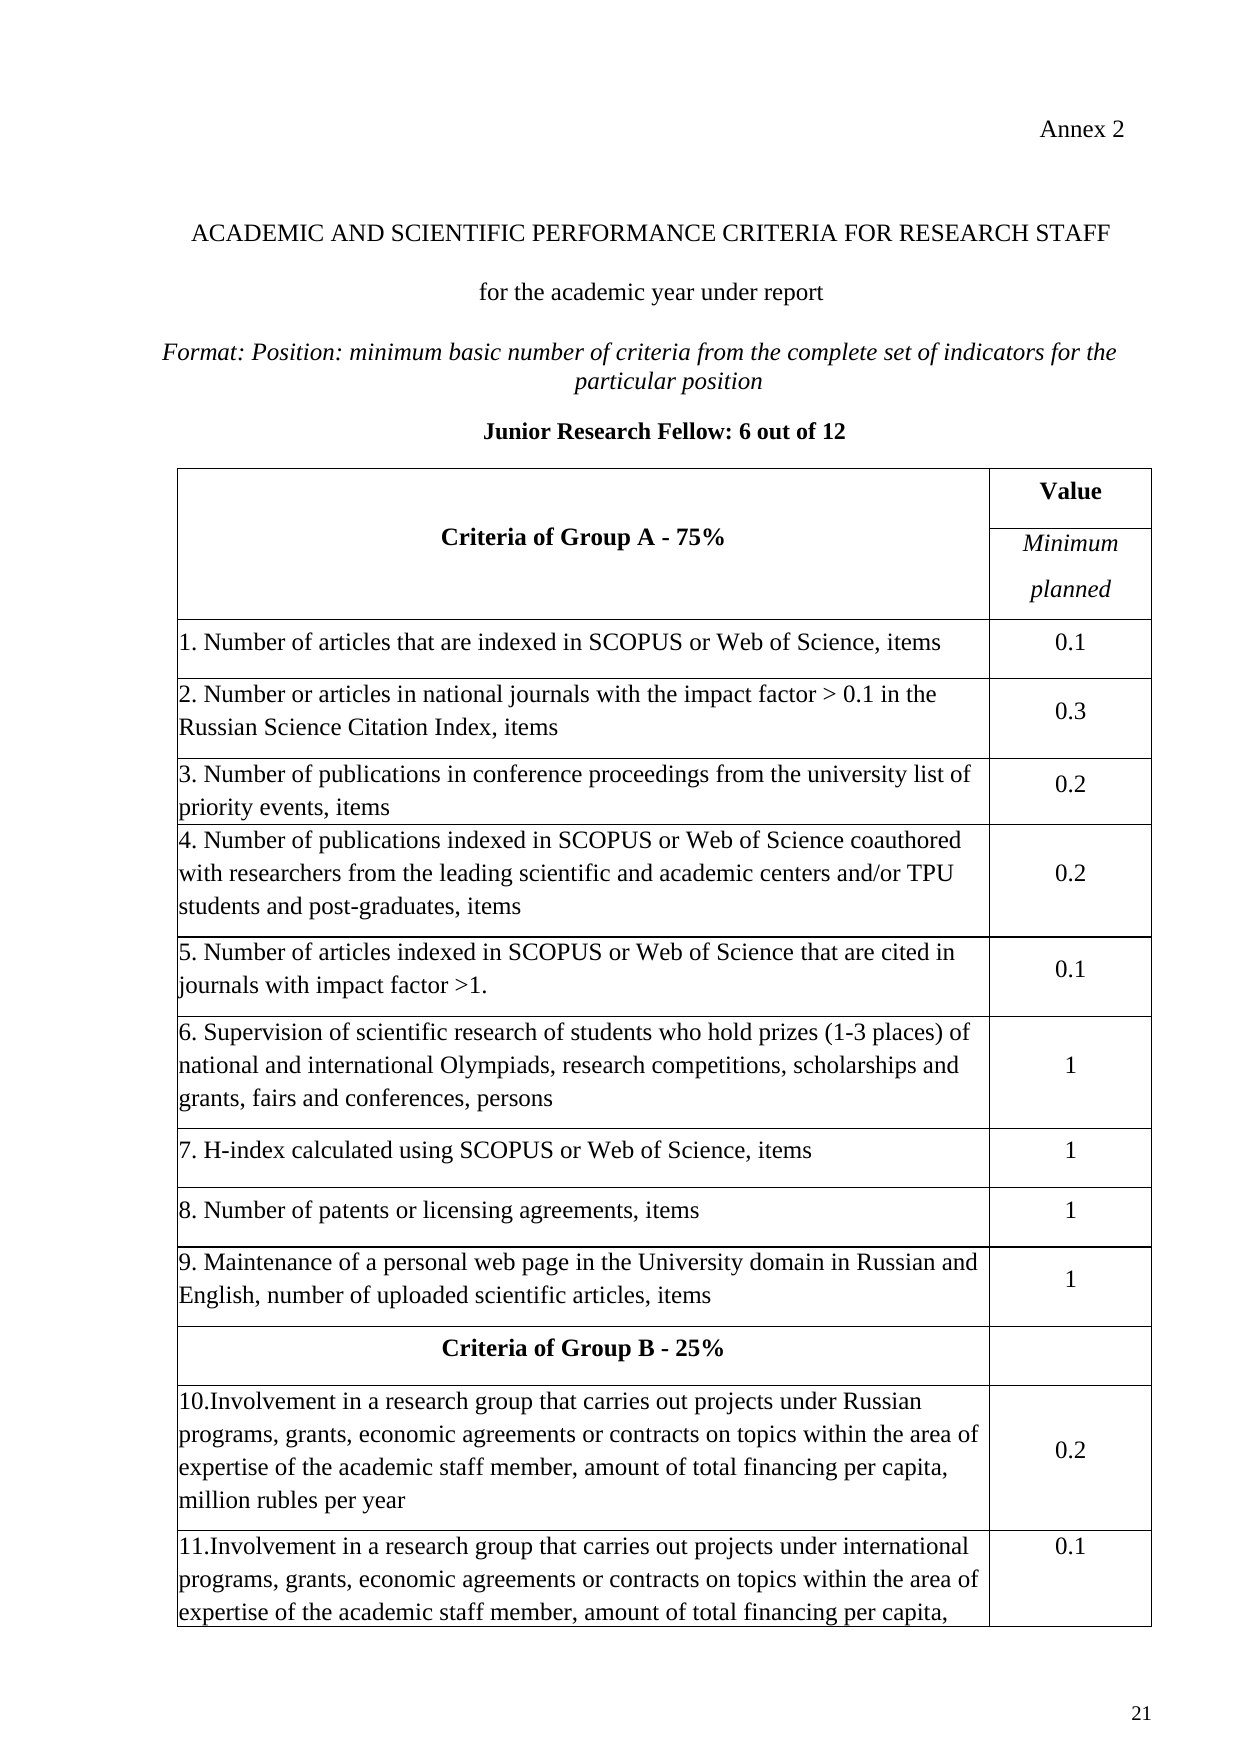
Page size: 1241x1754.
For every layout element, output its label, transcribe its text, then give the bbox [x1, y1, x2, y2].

table_cell 6. Supervision of scientific research of students who hold prizes (1-3 places) of national and international Olympiads, research competitions, scholarships and grants, fairs and conferences, persons [178, 1017, 989, 1128]
text Format: Position: minimum basic number of criteria from the complete set of indicators for the particular position [127, 338, 1152, 395]
table_cell Minimum planned [990, 529, 1151, 619]
table_cell Criteria of Group B - 25% [178, 1327, 989, 1385]
table_cell 0.1 [990, 620, 1151, 678]
table_cell 4. Number of publications indexed in SCOPUS or Web of Science coauthored with researchers from the leading scientific and academic centers and/or TPU students and post-graduates, items [178, 825, 989, 936]
table_cell 0.3 [990, 679, 1151, 758]
table_cell [990, 1327, 1151, 1385]
table_header Criteria of Group A - 75% [178, 469, 989, 619]
table_cell 5. Number of articles indexed in SCOPUS or Web of Science that are cited in journals with impact factor >1. [178, 938, 989, 1016]
table_cell 7. H-index calculated using SCOPUS or Web of Science, items [178, 1129, 989, 1187]
table_cell 1 [990, 1248, 1151, 1326]
text ACADEMIC AND SCIENTIFIC PERFORMANCE CRITERIA FOR RESEARCH STAFF [150, 218, 1152, 247]
table_header Value [990, 469, 1151, 527]
table_cell 0.2 [990, 825, 1151, 936]
table_cell 3. Number of publications in conference proceedings from the university list of priority events, items [178, 759, 989, 824]
table_cell 10.Involvement in a research group that carries out projects under Russian programs, grants, economic agreements or contracts on topics within the area of expertise of the academic staff member, amount of total financing per capita, million rubles per year [178, 1386, 989, 1530]
text Junior Research Fellow: 6 out of 12 [177, 420, 1152, 444]
table_cell 1 [990, 1188, 1151, 1246]
table_cell 1. Number of articles that are indexed in SCOPUS or Web of Science, items [178, 620, 989, 678]
table_cell 1 [990, 1017, 1151, 1128]
text for the academic year under report [150, 278, 1152, 307]
table_cell 0.1 [990, 1531, 1151, 1626]
text Annex 2 [177, 118, 1124, 142]
table_cell 2. Number or articles in national journals with the impact factor > 0.1 in the Russian Science Citation Index, items [178, 679, 989, 758]
table_cell 1 [990, 1129, 1151, 1187]
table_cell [178, 1531, 989, 1626]
table_cell 8. Number of patents or licensing agreements, items [178, 1188, 989, 1246]
table_cell 0.2 [990, 1386, 1151, 1530]
table_cell 0.2 [990, 759, 1151, 824]
table_cell 0.1 [990, 938, 1151, 1016]
table_cell 9. Maintenance of a personal web page in the University domain in Russian and English, number of uploaded scientific articles, items [178, 1248, 989, 1326]
